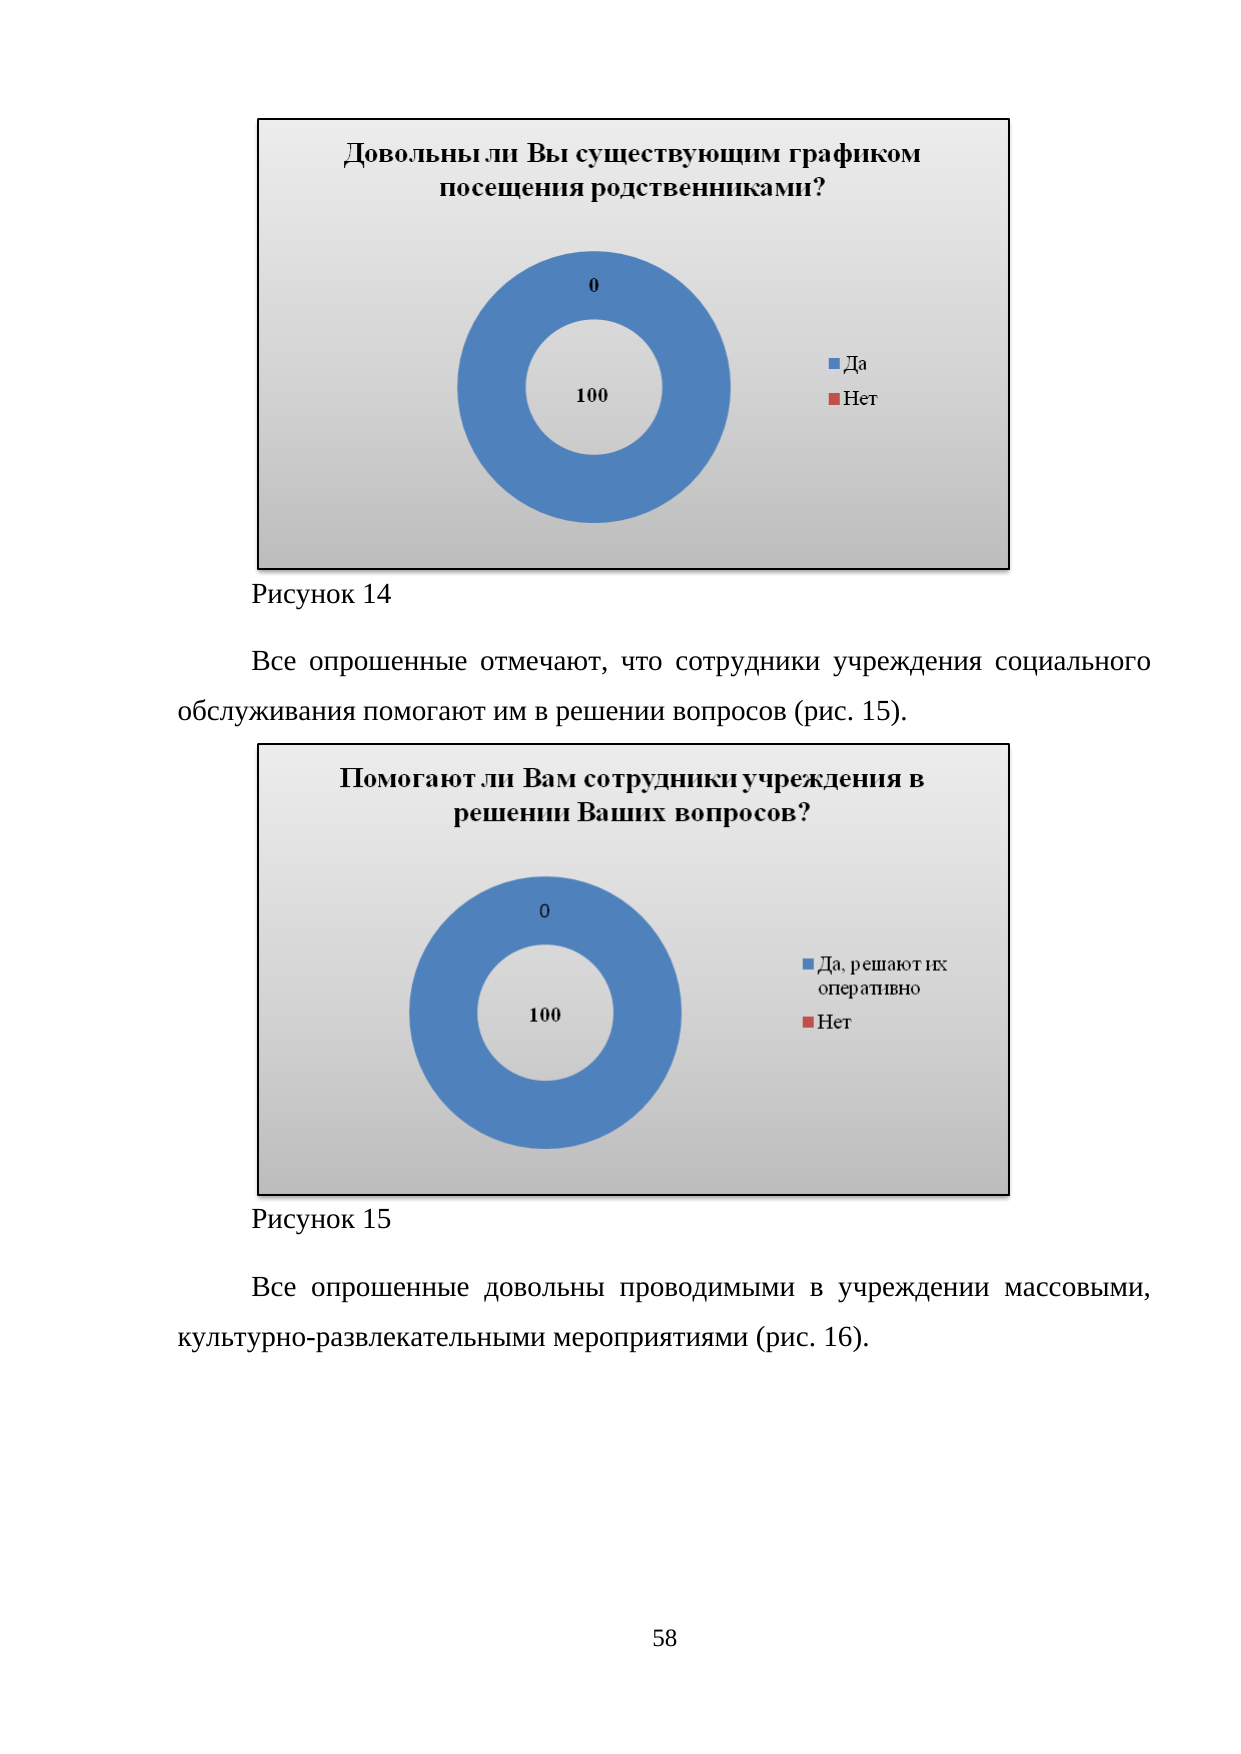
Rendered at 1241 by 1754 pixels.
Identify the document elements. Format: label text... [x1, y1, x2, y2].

text Все опрошенные довольны проводимыми в учреждении массовыми, культурно-развлекательными мероприятиями (рис. 16). [177, 1269, 1152, 1353]
text Рисунок 15 [177, 1202, 1152, 1235]
text Все опрошенные отмечают, что сотрудники учреждения социального обслуживания помогают им в решении вопросов (рис. 15). [177, 643, 1152, 727]
text Рисунок 14 [177, 576, 1152, 609]
picture [251, 743, 1016, 1202]
picture [251, 118, 1016, 576]
